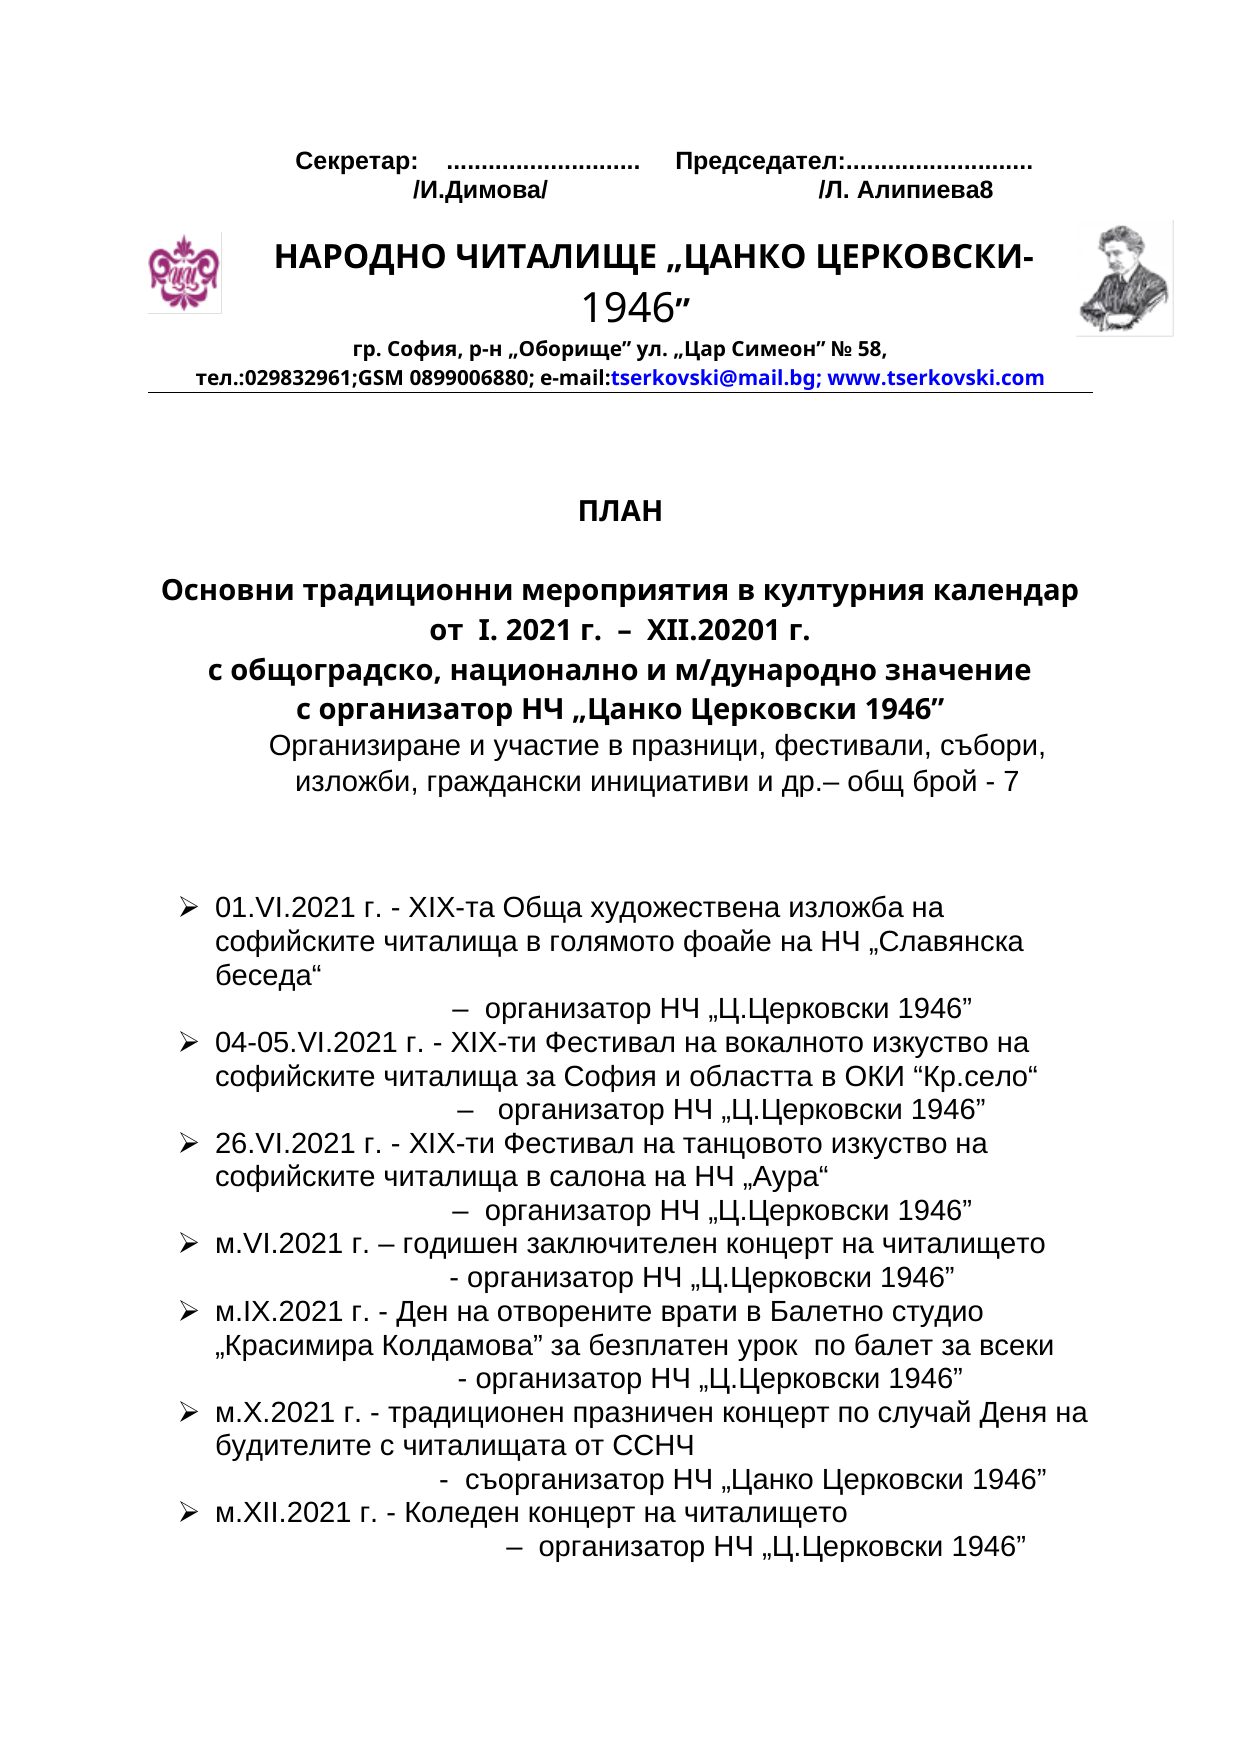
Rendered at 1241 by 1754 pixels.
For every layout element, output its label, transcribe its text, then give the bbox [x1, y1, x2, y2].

text - съорганизатор НЧ „Цанко Церковски 1946” [148, 1462, 1093, 1496]
list м.Х.2021 г. - традиционен празничен концерт по случай Деня на будителите с читалищата от ССНЧ [177, 1395, 1093, 1462]
text тел.:029832961;GSM 0899006880; e-mail:tserkovski@mail.bg; www.tserkovski.com [148, 363, 1093, 392]
text с организатор НЧ „Цанко Церковски 1946” [148, 689, 1093, 728]
list м.VІ.2021 г. – годишен заключителен концерт на читалището [177, 1227, 1093, 1260]
text гр. София, р-н „Оборище” ул. „Цар Симеон” № 58, [148, 334, 1093, 363]
list м.ІХ.2021 г. - Ден на отворените врати в Балетно студио „Красимира Колдамова” за безплатен урок по балет за всеки [177, 1294, 1093, 1361]
text – организатор НЧ „Ц.Церковски 1946” [215, 1529, 1093, 1563]
text – организатор НЧ „Ц.Церковски 1946” [223, 1092, 1093, 1126]
text Секретар: ............................ Председател:........................... [295, 146, 1093, 175]
picture [1076, 220, 1175, 338]
picture [147, 232, 177, 317]
list м.ХІІ.2021 г. - Коледен концерт на читалището [177, 1496, 1093, 1529]
list 04-05.VІ.2021 г. - ХІХ-ти Фестивал на вокалното изкуство на софийските читалища за София и областта в ОКИ “Кр.село“ [177, 1025, 1093, 1092]
text /И.Димова/ /Л. Алипиева8 [295, 175, 1093, 204]
text с общоградско, национално и м/дународно значение [148, 649, 1093, 689]
text - организатор НЧ „Ц.Церковски 1946” [215, 1361, 1093, 1395]
text от І. 2021 г. – ХІІ.20201 г. [148, 609, 1093, 649]
list 26.VІ.2021 г. - XIХ-ти Фестивал на танцовото изкуство на софийските читалища в салона на НЧ „Аура“ [177, 1126, 1093, 1193]
text – организатор НЧ „Ц.Церковски 1946” [185, 1193, 1093, 1227]
text ПЛАН [148, 490, 1093, 530]
text Основни традиционни мероприятия в културния календар [148, 569, 1093, 609]
text – организатор НЧ „Ц.Церковски 1946” [185, 991, 1093, 1025]
text Организиране и участие в празници, фестивали, събори, изложби, граждански инициативи и др.– общ брой - 7 [223, 728, 1093, 798]
text - организатор НЧ „Ц.Церковски 1946” [223, 1260, 1093, 1294]
text НАРОДНО ЧИТАЛИЩЕ „ЦАНКО ЦЕРКОВСКИ- 1946” [177, 232, 1093, 334]
list 01.VІ.2021 г. - ХІХ-та Обща художествена изложба на софийските читалища в голямото фоайе на НЧ „Славянска беседа“ [177, 891, 1093, 991]
